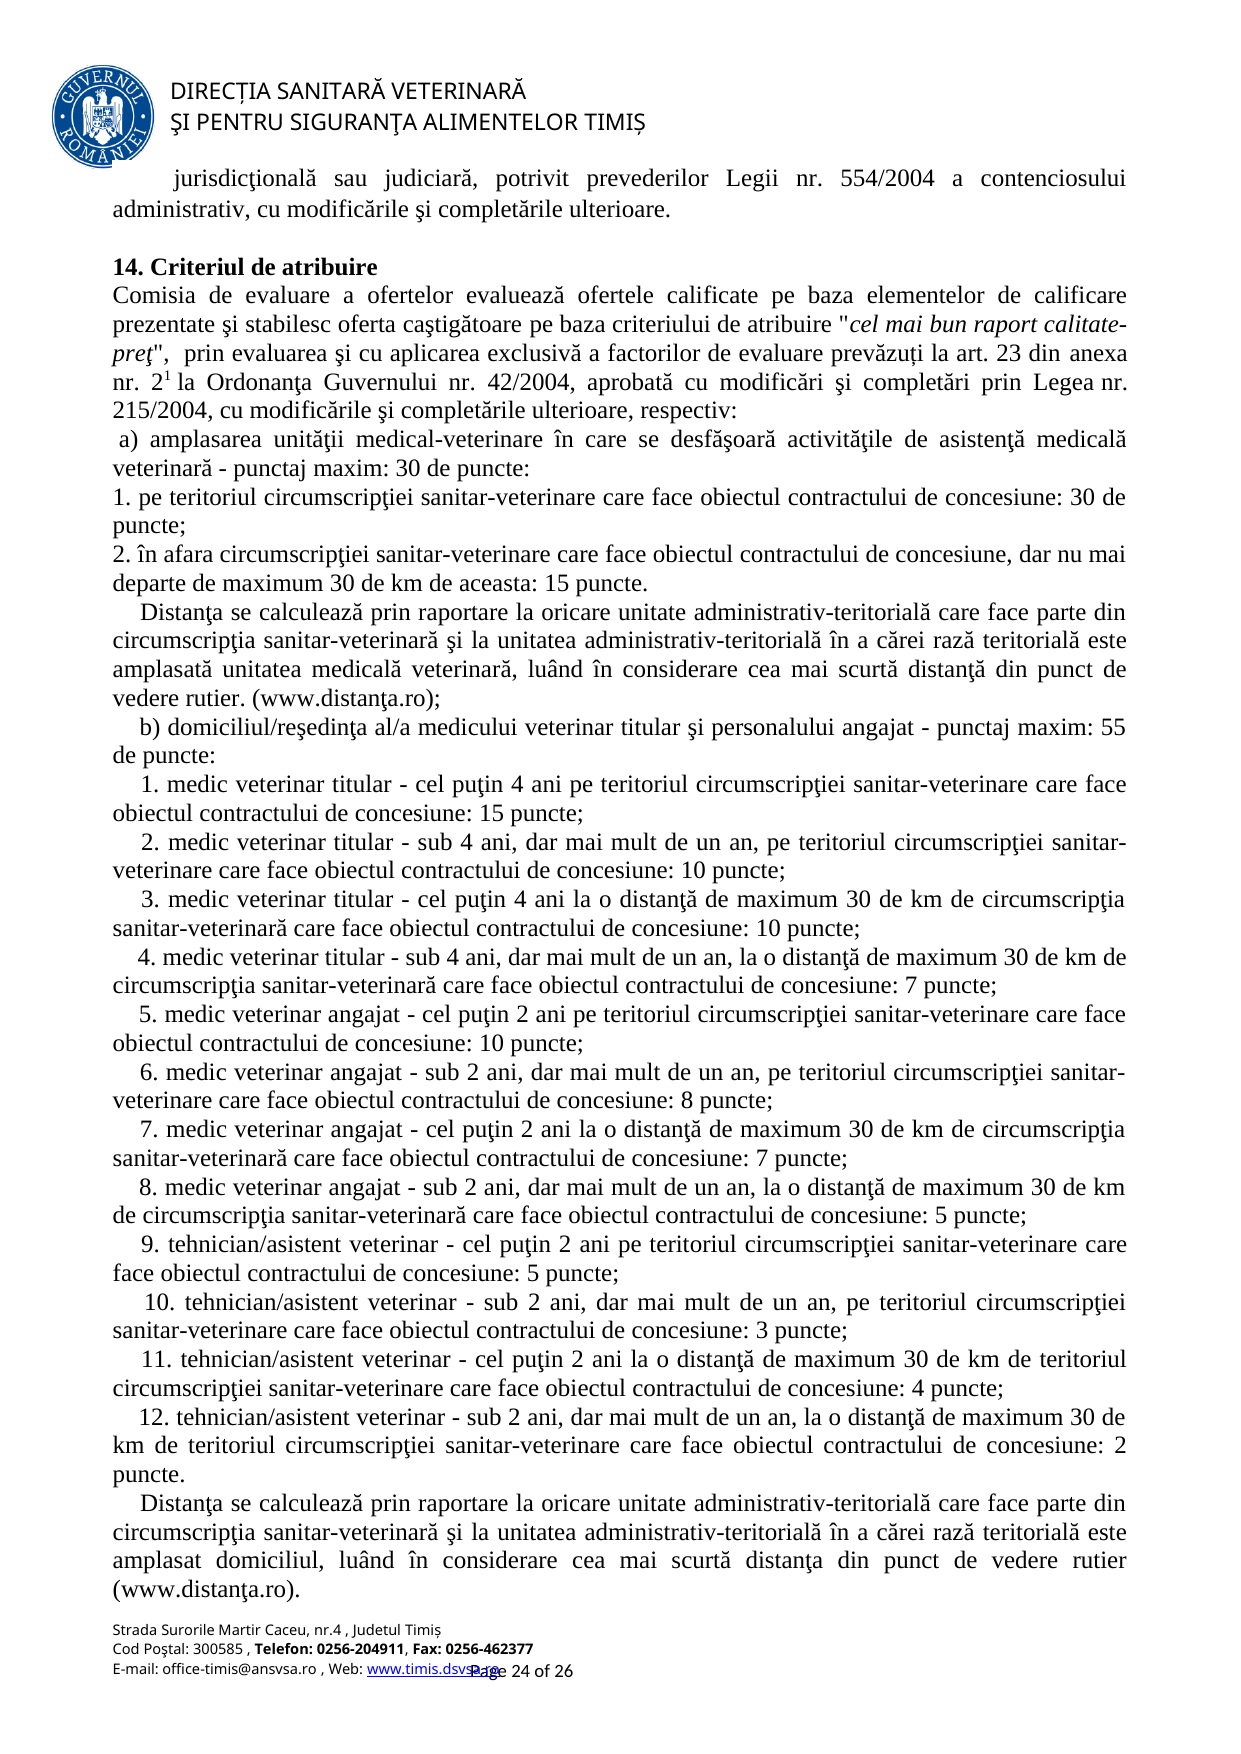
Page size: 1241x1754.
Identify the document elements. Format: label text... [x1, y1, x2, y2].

text Comisia de evaluare a ofertelor evaluează ofertele calificate pe baza elementelor de calificare prezentate şi stabilesc oferta caştigătoare pe baza criteriului de atribuire "cel mai bun raport calitate-preţ", prin evaluarea şi cu aplicarea exclusivă a factorilor de evaluare prevăzuți la art. 23 din anexa nr. 21 la Ordonanţa Guvernului nr. 42/2004, aprobată cu modificări şi completări prin Legea nr. 215/2004, cu modificările şi completările ulterioare, respectiv: [112, 280, 1128, 424]
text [112, 160, 1128, 223]
text 1. pe teritoriul circumscripţiei sanitar-veterinare care face obiectul contractului de concesiune: 30 de puncte; [112, 482, 1128, 539]
text Distanţa se calculează prin raportare la oricare unitate administrativ-teritorială care face parte din circumscripţia sanitar-veterinară şi la unitatea administrativ-teritorială în a cărei rază teritorială este amplasată unitatea medicală veterinară, luând în considerare cea mai scurtă distanţă din punct de vedere rutier. (www.distanţa.ro); [112, 597, 1128, 712]
picture [50, 63, 155, 169]
text Distanţa se calculează prin raportare la oricare unitate administrativ-teritorială care face parte din circumscripţia sanitar-veterinară şi la unitatea administrativ-teritorială în a cărei rază teritorială este amplasat domiciliul, luând în considerare cea mai scurtă distanţa din punct de vedere rutier (www.distanţa.ro). [112, 1488, 1128, 1603]
text a) amplasarea unităţii medical-veterinare în care se desfăşoară activităţile de asistenţă medicală veterinară - punctaj maxim: 30 de puncte: [112, 424, 1128, 482]
text 7. medic veterinar angajat - cel puţin 2 ani la o distanţă de maximum 30 de km de circumscripţia sanitar-veterinară care face obiectul contractului de concesiune: 7 puncte; [112, 1114, 1128, 1172]
text 12. tehnician/asistent veterinar - sub 2 ani, dar mai mult de un an, la o distanţă de maximum 30 de km de teritoriul circumscripţiei sanitar-veterinare care face obiectul contractului de concesiune: 2 puncte. [112, 1402, 1128, 1488]
text 4. medic veterinar titular - sub 4 ani, dar mai mult de un an, la o distanţă de maximum 30 de km de circumscripţia sanitar-veterinară care face obiectul contractului de concesiune: 7 puncte; [112, 942, 1128, 999]
text 14. Criteriul de atribuire [112, 252, 1128, 280]
text 9. tehnician/asistent veterinar - cel puţin 2 ani pe teritoriul circumscripţiei sanitar-veterinare care face obiectul contractului de concesiune: 5 puncte; [112, 1229, 1128, 1287]
text 8. medic veterinar angajat - sub 2 ani, dar mai mult de un an, la o distanţă de maximum 30 de km de circumscripţia sanitar-veterinară care face obiectul contractului de concesiune: 5 puncte; [112, 1172, 1128, 1229]
text 5. medic veterinar angajat - cel puţin 2 ani pe teritoriul circumscripţiei sanitar-veterinare care face obiectul contractului de concesiune: 10 puncte; [112, 999, 1128, 1057]
text 3. medic veterinar titular - cel puţin 4 ani la o distanţă de maximum 30 de km de circumscripţia sanitar-veterinară care face obiectul contractului de concesiune: 10 puncte; [112, 884, 1128, 942]
text 6. medic veterinar angajat - sub 2 ani, dar mai mult de un an, pe teritoriul circumscripţiei sanitar-veterinare care face obiectul contractului de concesiune: 8 puncte; [112, 1057, 1128, 1114]
text 2. în afara circumscripţiei sanitar-veterinare care face obiectul contractului de concesiune, dar nu mai departe de maximum 30 de km de aceasta: 15 puncte. [112, 539, 1128, 597]
text 1. medic veterinar titular - cel puţin 4 ani pe teritoriul circumscripţiei sanitar-veterinare care face obiectul contractului de concesiune: 15 puncte; [112, 769, 1128, 827]
text 2. medic veterinar titular - sub 4 ani, dar mai mult de un an, pe teritoriul circumscripţiei sanitar-veterinare care face obiectul contractului de concesiune: 10 puncte; [112, 827, 1128, 884]
text 11. tehnician/asistent veterinar - cel puţin 2 ani la o distanţă de maximum 30 de km de teritoriul circumscripţiei sanitar-veterinare care face obiectul contractului de concesiune: 4 puncte; [112, 1344, 1128, 1402]
text 10. tehnician/asistent veterinar - sub 2 ani, dar mai mult de un an, pe teritoriul circumscripţiei sanitar-veterinare care face obiectul contractului de concesiune: 3 puncte; [112, 1287, 1128, 1344]
text b) domiciliul/reşedinţa al/a medicului veterinar titular şi personalului angajat - punctaj maxim: 55 de puncte: [112, 712, 1128, 769]
